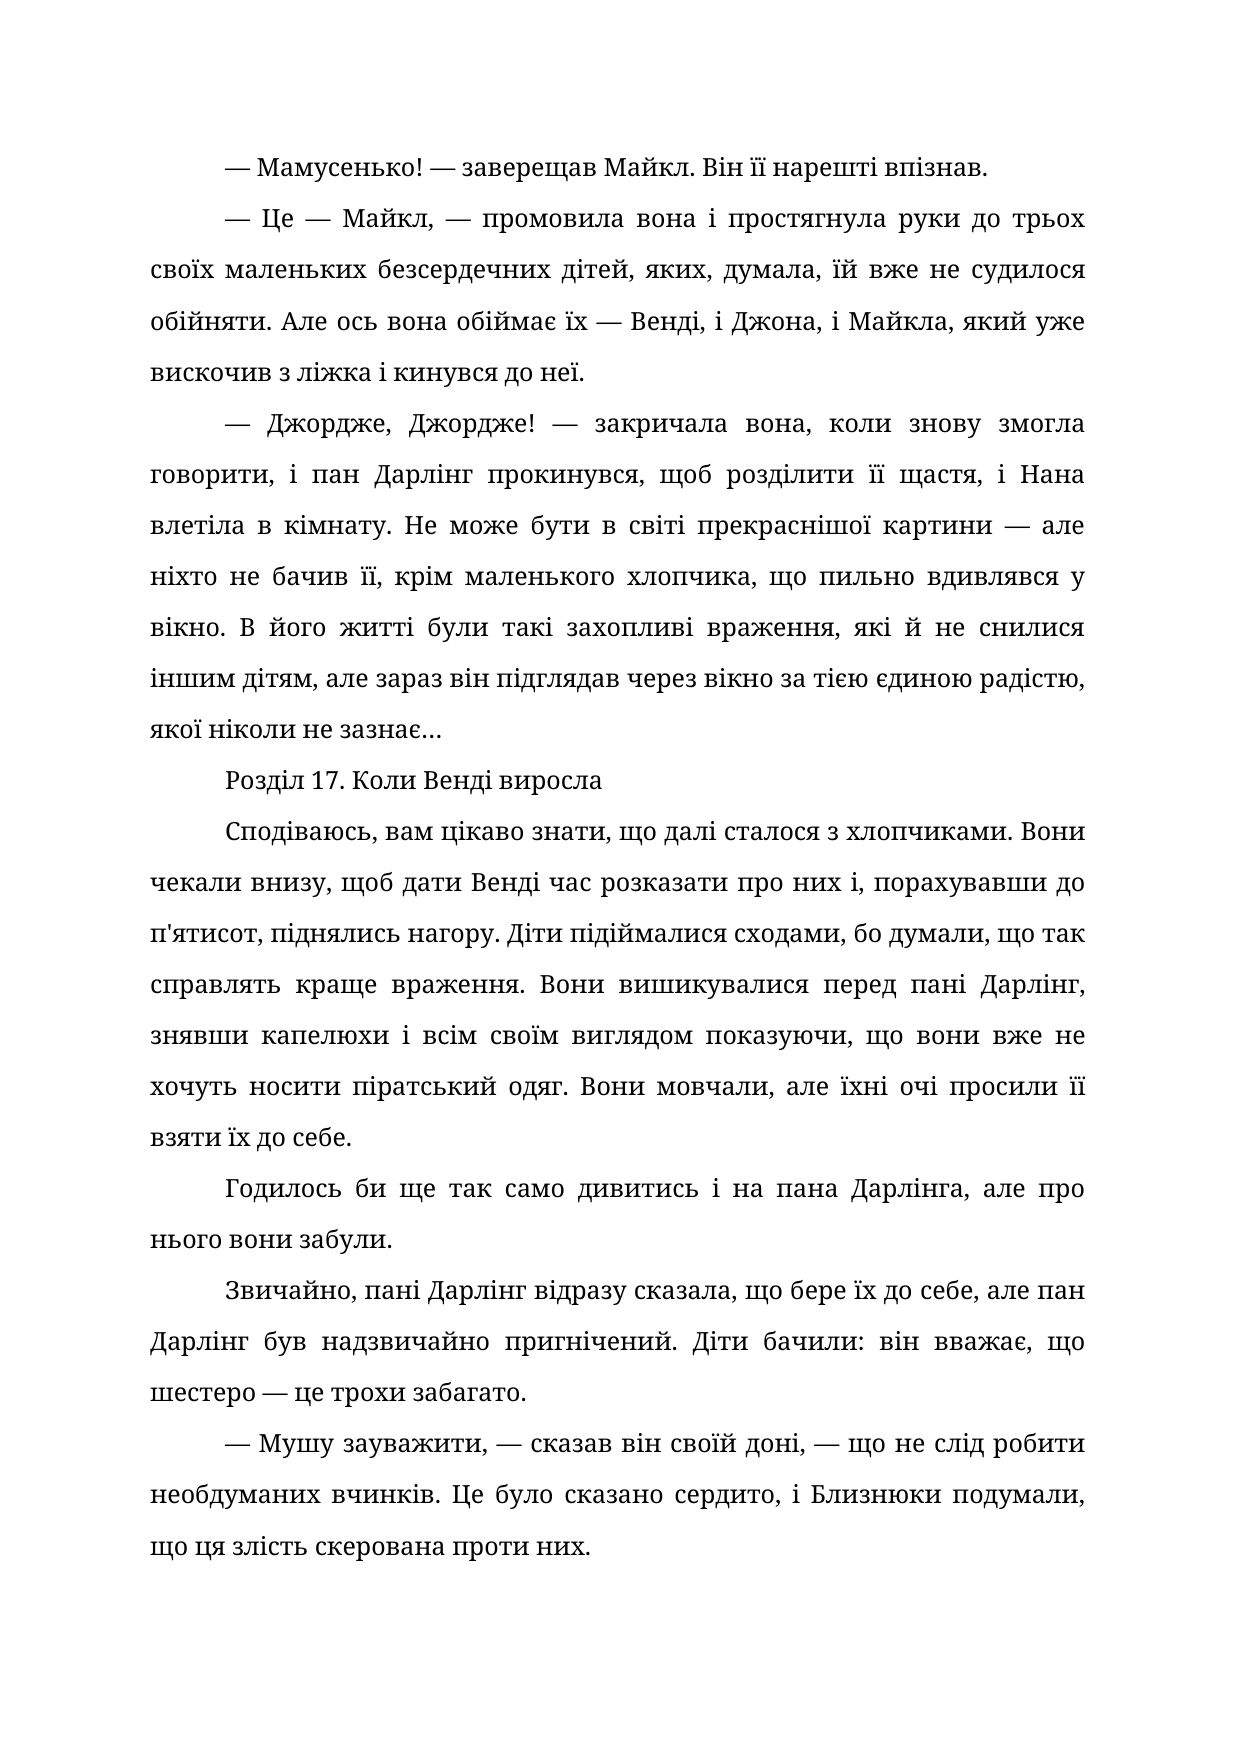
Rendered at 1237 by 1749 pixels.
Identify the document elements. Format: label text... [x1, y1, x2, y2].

text — Мамусенько! — заверещав Майкл. Він її нарешті впізнав. [150, 150, 1086, 184]
text — Джордже, Джордже! — закричала вона, коли знову змогла говорити, і пан Дарлінг прокинувся, щоб розділити її щастя, і Нана влетіла в кімнату. Не може бути в світі прекраснішої картини — але ніхто не бачив її, крім маленького хлопчика, що пильно вдивлявся у вікно. В його житті були такі захопливі враження, які й не снилися іншим дітям, але зараз він підглядав через вікно за тією єдиною радістю, якої ніколи не зазнає… [150, 405, 1086, 746]
text — Це — Майкл, — промовила вона і простягнула руки до трьох своїх маленьких безсердечних дітей, яких, думала, їй вже не судилося обійняти. Але ось вона обіймає їх — Венді, і Джона, і Майкла, який уже вискочив з ліжка і кинувся до неї. [150, 201, 1086, 388]
text — Мушу зауважити, — сказав він своїй доні, — що не слід робити необдуманих вчинків. Це було сказано сердито, і Близнюки подумали, що ця злість скерована проти них. [150, 1426, 1086, 1562]
text Розділ 17. Коли Венді виросла [150, 762, 1086, 797]
text Годилось би ще так само дивитись і на пана Дарлінга, але про нього вони забули. [150, 1171, 1086, 1256]
text Звичайно, пані Дарлінг відразу сказала, що бере їх до себе, але пан Дарлінг був надзвичайно пригнічений. Діти бачили: він вважає, що шестеро — це трохи забагато. [150, 1273, 1086, 1409]
text Сподіваюсь, вам цікаво знати, що далі сталося з хлопчиками. Вони чекали внизу, щоб дати Венді час розказати про них і, порахувавши до п'ятисот, піднялись нагору. Діти підіймалися сходами, бо думали, що так справлять краще враження. Вони вишикувалися перед пані Дарлінг, знявши капелюхи і всім своїм виглядом показуючи, що вони вже не хочуть носити піратський одяг. Вони мовчали, але їхні очі просили її взяти їх до себе. [150, 813, 1086, 1154]
